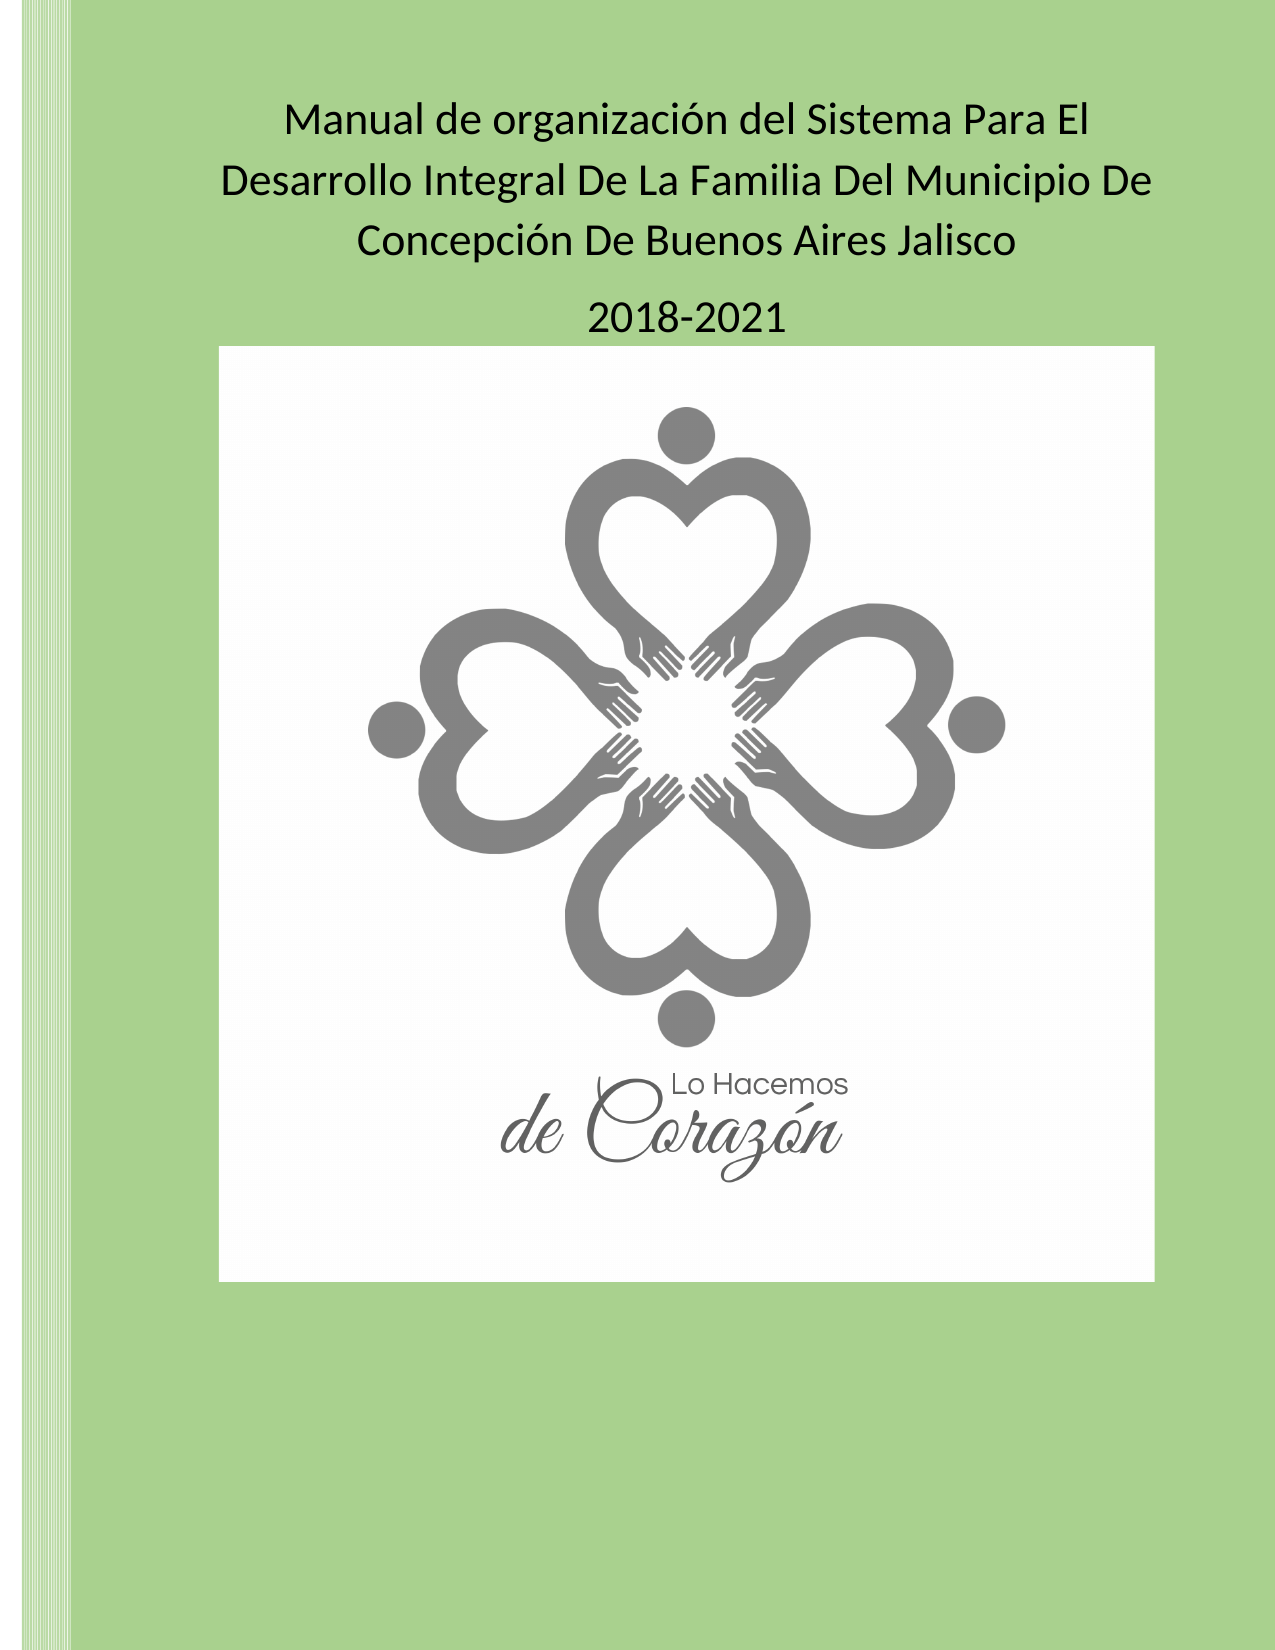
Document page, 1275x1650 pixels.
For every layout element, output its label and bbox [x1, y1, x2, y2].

picture [218, 346, 1155, 1282]
